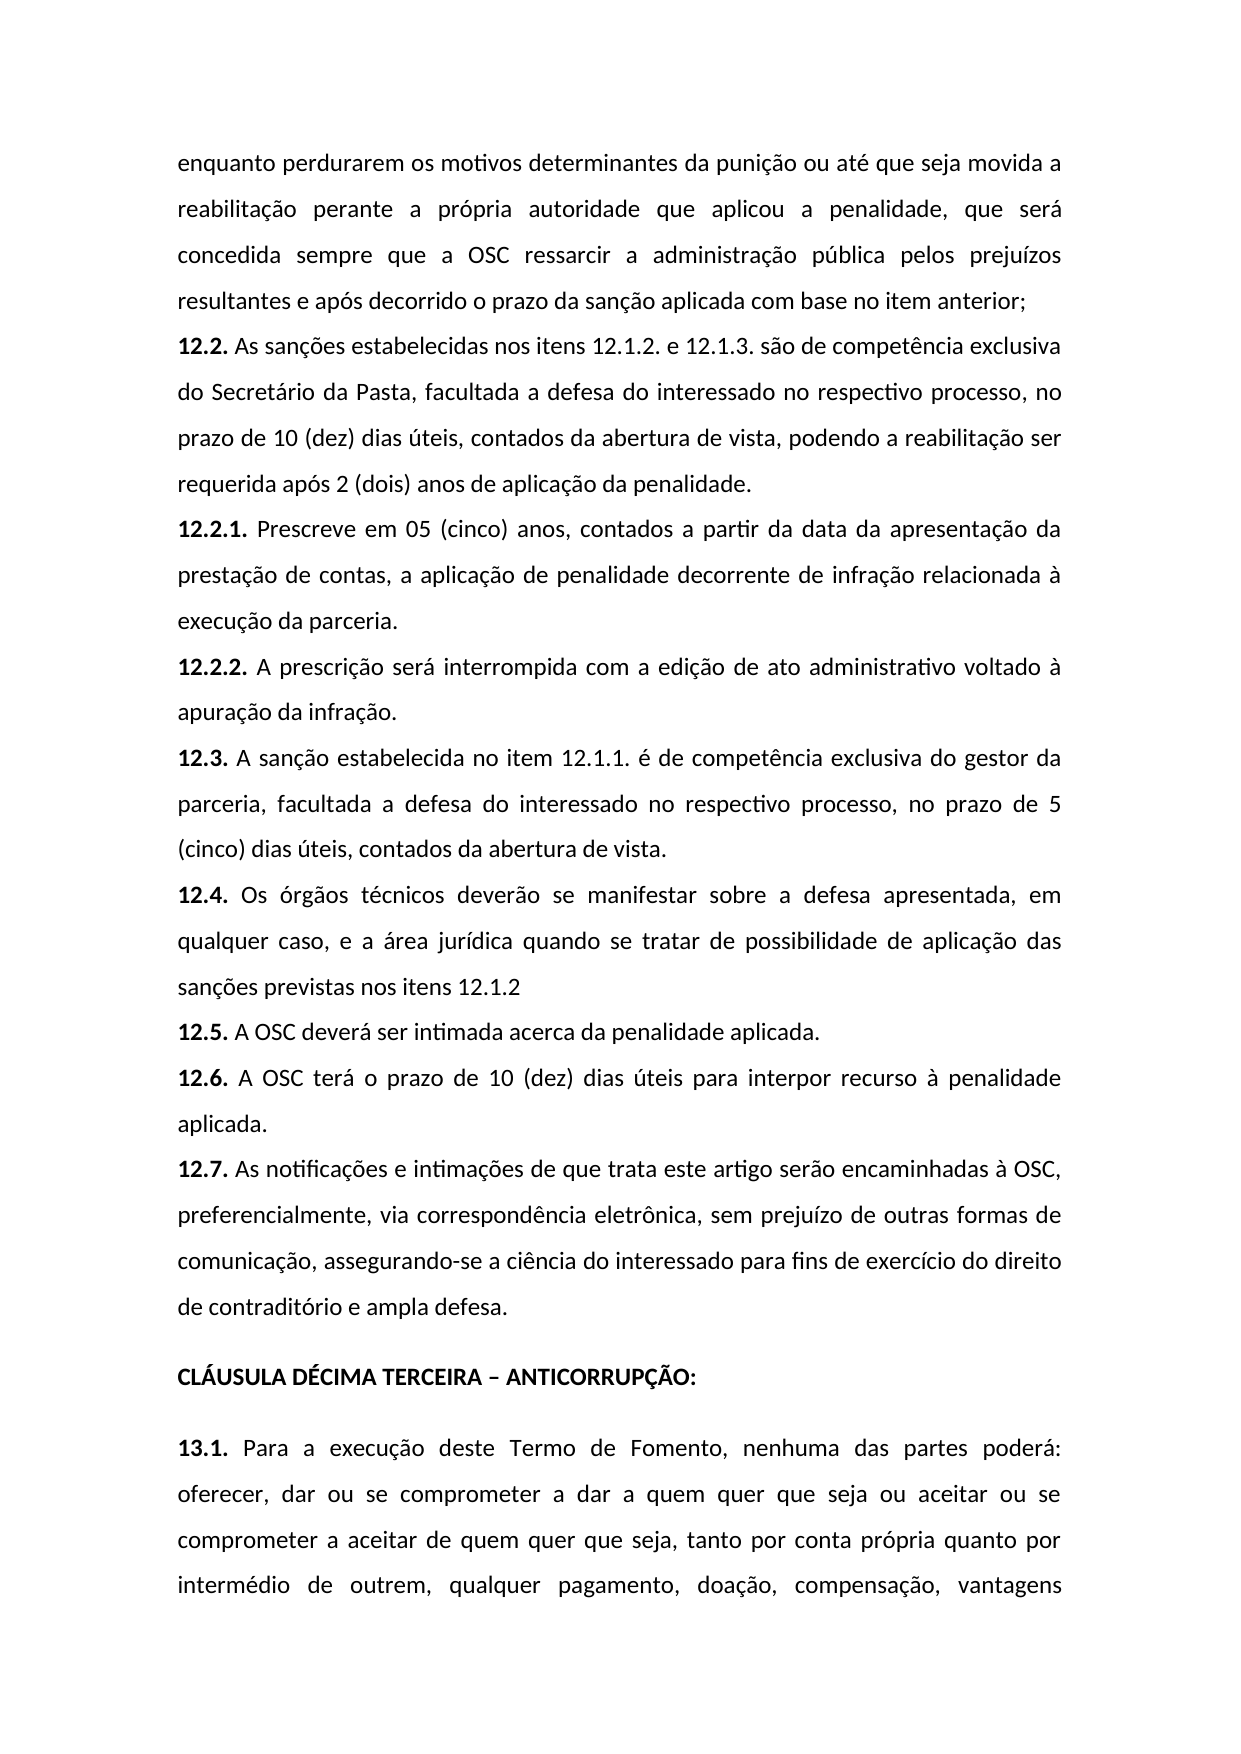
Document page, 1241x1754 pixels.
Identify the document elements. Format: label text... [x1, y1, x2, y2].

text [177, 1432, 1063, 1600]
text 12.7. As notificações e intimações de que trata este artigo serão encaminhadas à OSC, preferencialmente, via correspondência eletrônica, sem prejuízo de outras formas de comunicação, assegurando-se a ciência do interessado para fins de exercício do direito de contraditório e ampla defesa. [177, 1154, 1063, 1321]
text CLÁUSULA DÉCIMA TERCEIRA – ANTICORRUPÇÃO: [177, 1362, 1063, 1392]
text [177, 148, 1063, 315]
text 12.2.2. A prescrição será interrompida com a edição de ato administrativo voltado à apuração da infração. [177, 651, 1063, 727]
text 12.3. A sanção estabelecida no item 12.1.1. é de competência exclusiva do gestor da parceria, facultada a defesa do interessado no respectivo processo, no prazo de 5 (cinco) dias úteis, contados da abertura de vista. [177, 742, 1063, 864]
text 12.6. A OSC terá o prazo de 10 (dez) dias úteis para interpor recurso à penalidade aplicada. [177, 1062, 1063, 1138]
text 12.2. As sanções estabelecidas nos itens 12.1.2. e 12.1.3. são de competência exclusiva do Secretário da Pasta, facultada a defesa do interessado no respectivo processo, no prazo de 10 (dez) dias úteis, contados da abertura de vista, podendo a reabilitação ser requerida após 2 (dois) anos de aplicação da penalidade. [177, 331, 1063, 498]
text 12.2.1. Prescreve em 05 (cinco) anos, contados a partir da data da apresentação da prestação de contas, a aplicação de penalidade decorrente de infração relacionada à execução da parceria. [177, 513, 1063, 635]
text 12.4. Os órgãos técnicos deverão se manifestar sobre a defesa apresentada, em qualquer caso, e a área jurídica quando se tratar de possibilidade de aplicação das sanções previstas nos itens 12.1.2 [177, 879, 1063, 1001]
text 12.5. A OSC deverá ser intimada acerca da penalidade aplicada. [177, 1016, 1063, 1047]
